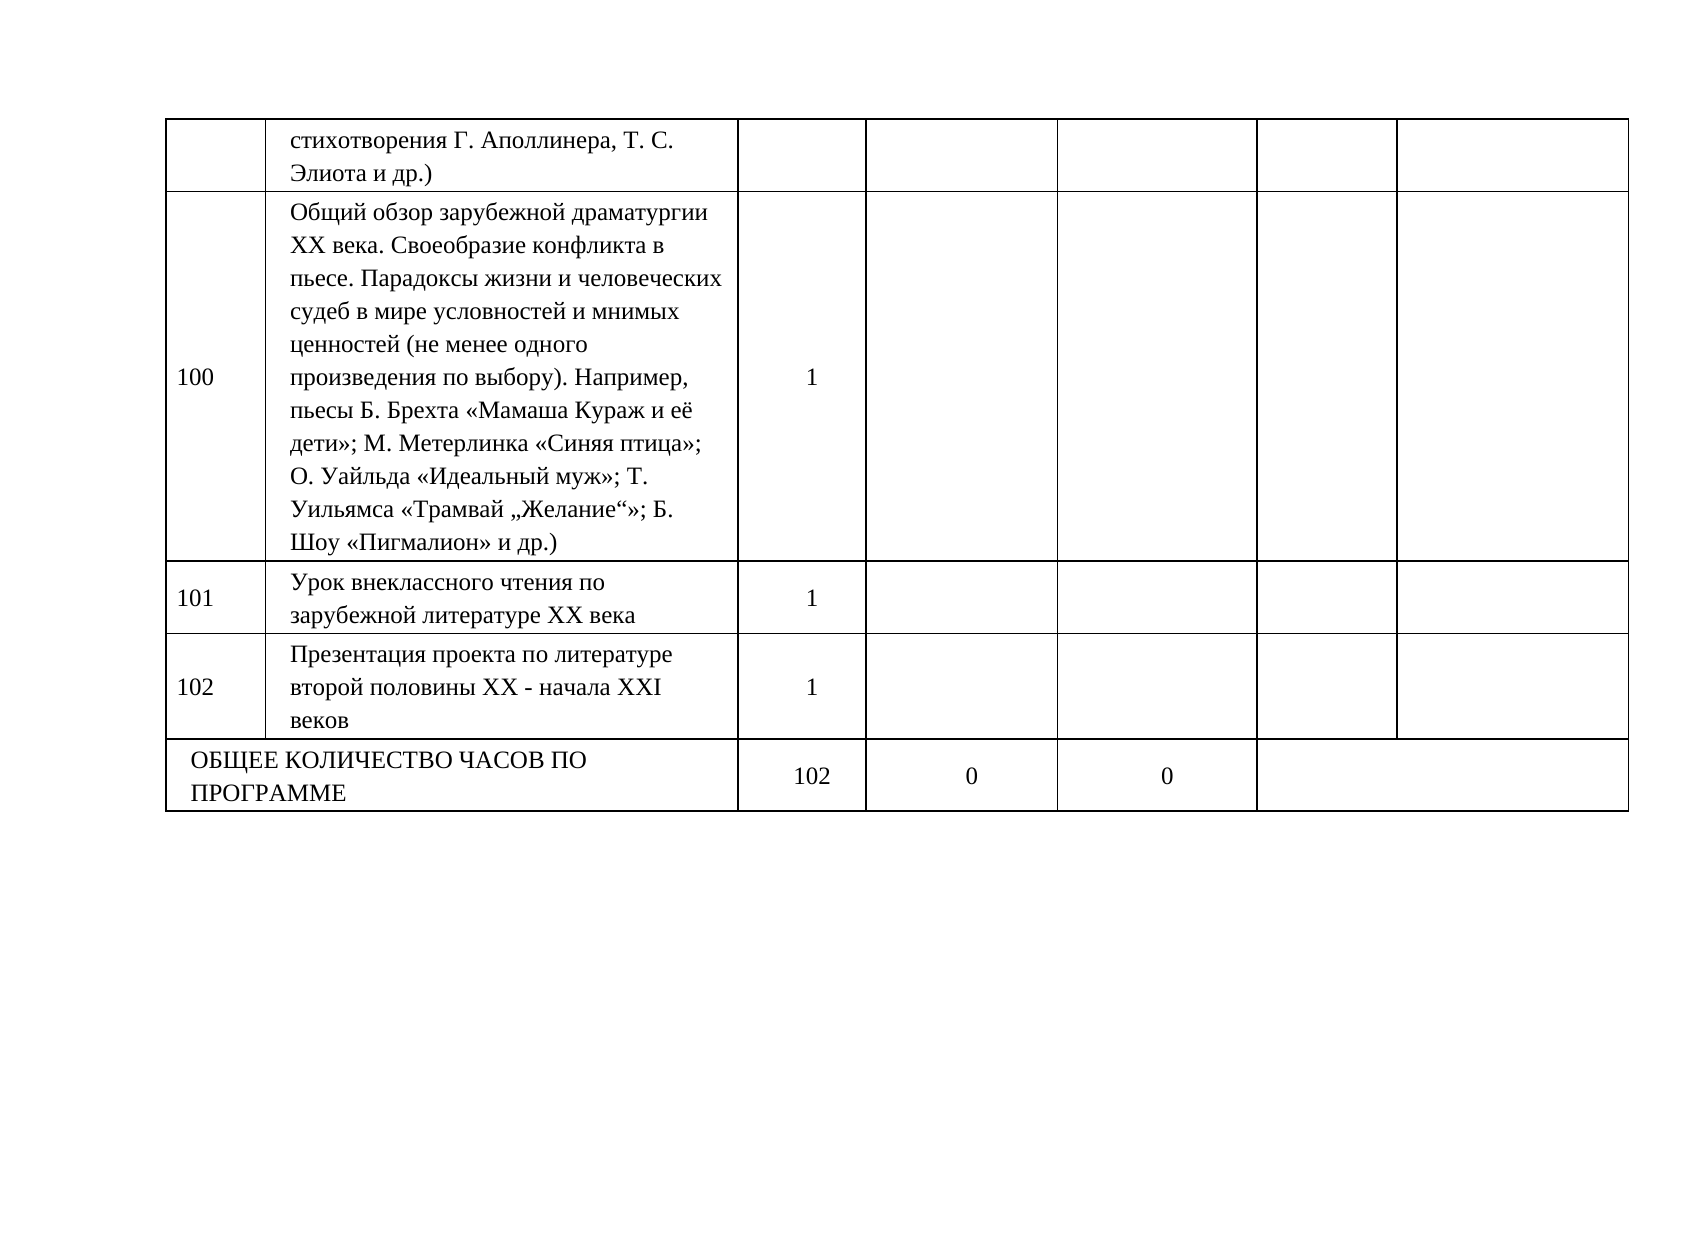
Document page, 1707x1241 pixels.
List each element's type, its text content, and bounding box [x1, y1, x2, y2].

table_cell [266, 120, 737, 191]
table_cell [1398, 634, 1628, 738]
table_cell 1 [739, 562, 865, 632]
table_cell [867, 192, 1057, 560]
table_cell Презентация проекта по литературе второй половины ХХ - начала ХXI веков [266, 634, 737, 738]
table_cell [1258, 634, 1396, 738]
table_cell [1258, 120, 1396, 191]
table_cell [867, 120, 1057, 191]
table_cell 99 [167, 120, 265, 191]
table_cell ОБЩЕЕ КОЛИЧЕСТВО ЧАСОВ ПО ПРОГРАММЕ [167, 740, 737, 810]
table_cell 100 [167, 192, 265, 560]
table_cell 1 [739, 192, 865, 560]
table_cell [1398, 192, 1628, 560]
table_cell [1398, 120, 1628, 191]
table_cell [1258, 192, 1396, 560]
table_cell 102 [739, 740, 865, 810]
table_cell [1258, 740, 1628, 810]
table_cell [1058, 634, 1256, 738]
table_cell [1258, 562, 1396, 632]
table_cell 1 [739, 120, 865, 191]
table_cell Общий обзор зарубежной драматургии ХХ века. Своеобразие конфликта в пьесе. Парадоксы жизни и человеческих судеб в мире условностей и мнимых ценностей (не менее одного произведения по выбору). Например, пьесы Б. Брехта «Мамаша Кураж и её дети»; М. Метерлинка «Синяя птица»; О. Уайльда «Идеальный муж»; Т. Уильямса «Трамвай „Желание“»; Б. Шоу «Пигмалион» и др.) [266, 192, 737, 560]
table_cell 101 [167, 562, 265, 632]
table_cell [867, 634, 1057, 738]
table_cell Урок внеклассного чтения по зарубежной литературе ХХ века [266, 562, 737, 632]
table_cell 0 [1058, 740, 1256, 810]
table_cell [1058, 120, 1256, 191]
table_cell [1398, 562, 1628, 632]
table_cell [1058, 192, 1256, 560]
table_cell 1 [739, 634, 865, 738]
table_cell 102 [167, 634, 265, 738]
table_cell [1058, 562, 1256, 632]
table_cell [867, 562, 1057, 632]
table_cell 0 [867, 740, 1057, 810]
